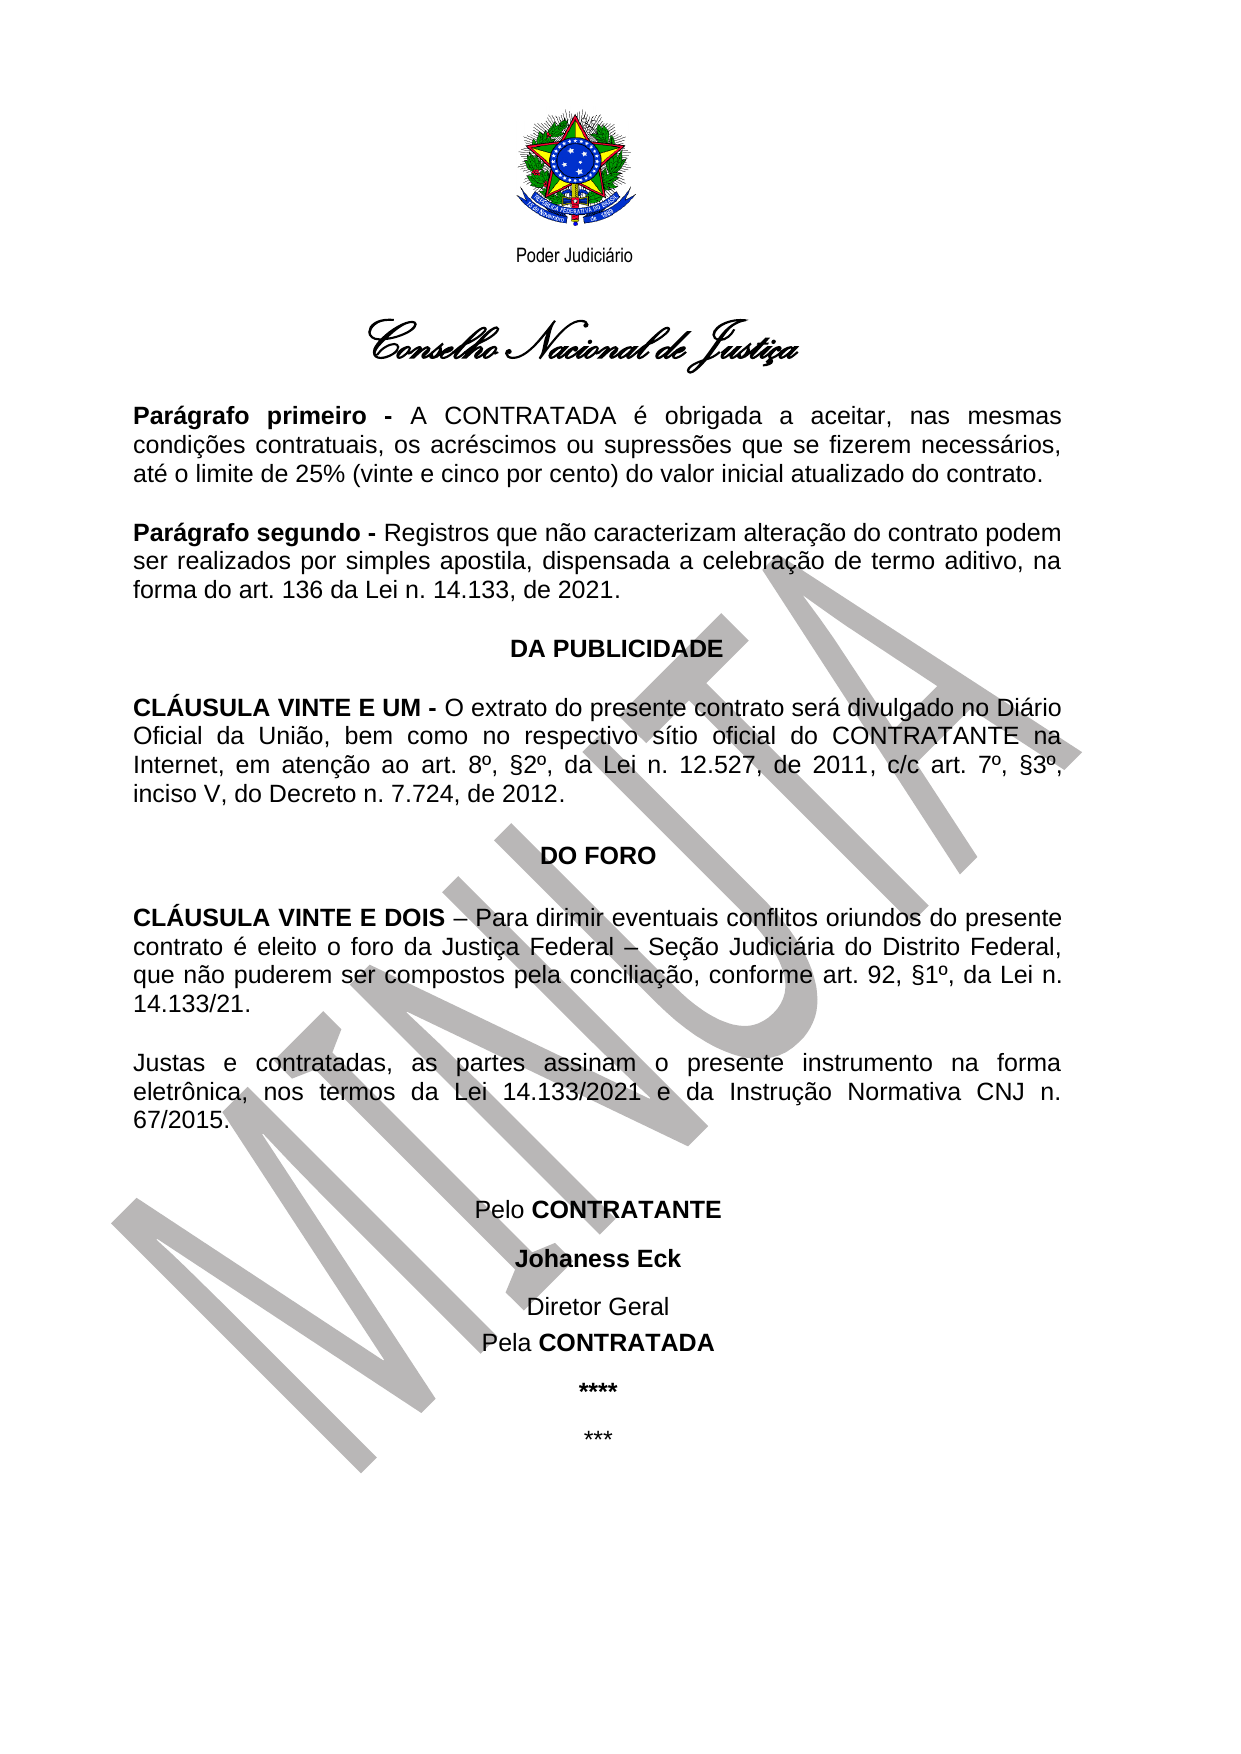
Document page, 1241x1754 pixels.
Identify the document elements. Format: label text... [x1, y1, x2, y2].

text Diretor Geral [133, 1292, 1063, 1321]
text Pela CONTRATADA [133, 1328, 1063, 1357]
text Parágrafo segundo - Registros que não caracterizam alteração do contrato podem ser realizados por simples apostila, dispensada a celebração de termo aditivo, na forma do art. 136 da Lei n. 14.133, de 2021. [133, 518, 1063, 604]
text Parágrafo primeiro - A CONTRATADA é obrigada a aceitar, nas mesmas condições contratuais, os acréscimos ou supressões que se fizerem necessários, até o limite de 25% (vinte e cinco por cento) do valor inicial atualizado do contrato. [133, 401, 1063, 488]
text Johaness Eck [133, 1244, 1063, 1272]
picture [510, 106, 639, 228]
text CLÁUSULA VINTE E UM - O extrato do presente contrato será divulgado no Diário Oficial da União, bem como no respectivo sítio oficial do CONTRATANTE na Internet, em atenção ao art. 8º, §2º, da Lei n. 12.527, de 2011, c/c art. 7º, §3º, inciso V, do Decreto n. 7.724, de 2012. [133, 693, 1063, 808]
text Pelo CONTRATANTE [133, 1195, 1063, 1224]
text DA PUBLICIDADE [170, 634, 1063, 663]
text Justas e contratadas, as partes assinam o presente instrumento na forma eletrônica, nos termos da Lei 14.133/2021 e da Instrução Normativa CNJ n. 67/2015. [133, 1048, 1063, 1134]
text *** [133, 1425, 1063, 1454]
subtitle DO FORO [133, 841, 1063, 870]
text **** [133, 1376, 1063, 1405]
text CLÁUSULA VINTE E DOIS – Para dirimir eventuais conflitos oriundos do presente contrato é eleito o foro da Justiça Federal – Seção Judiciária do Distrito Federal, que não puderem ser compostos pela conciliação, conforme art. 92, §1º, da Lei n. 14.133/21. [133, 903, 1063, 1018]
